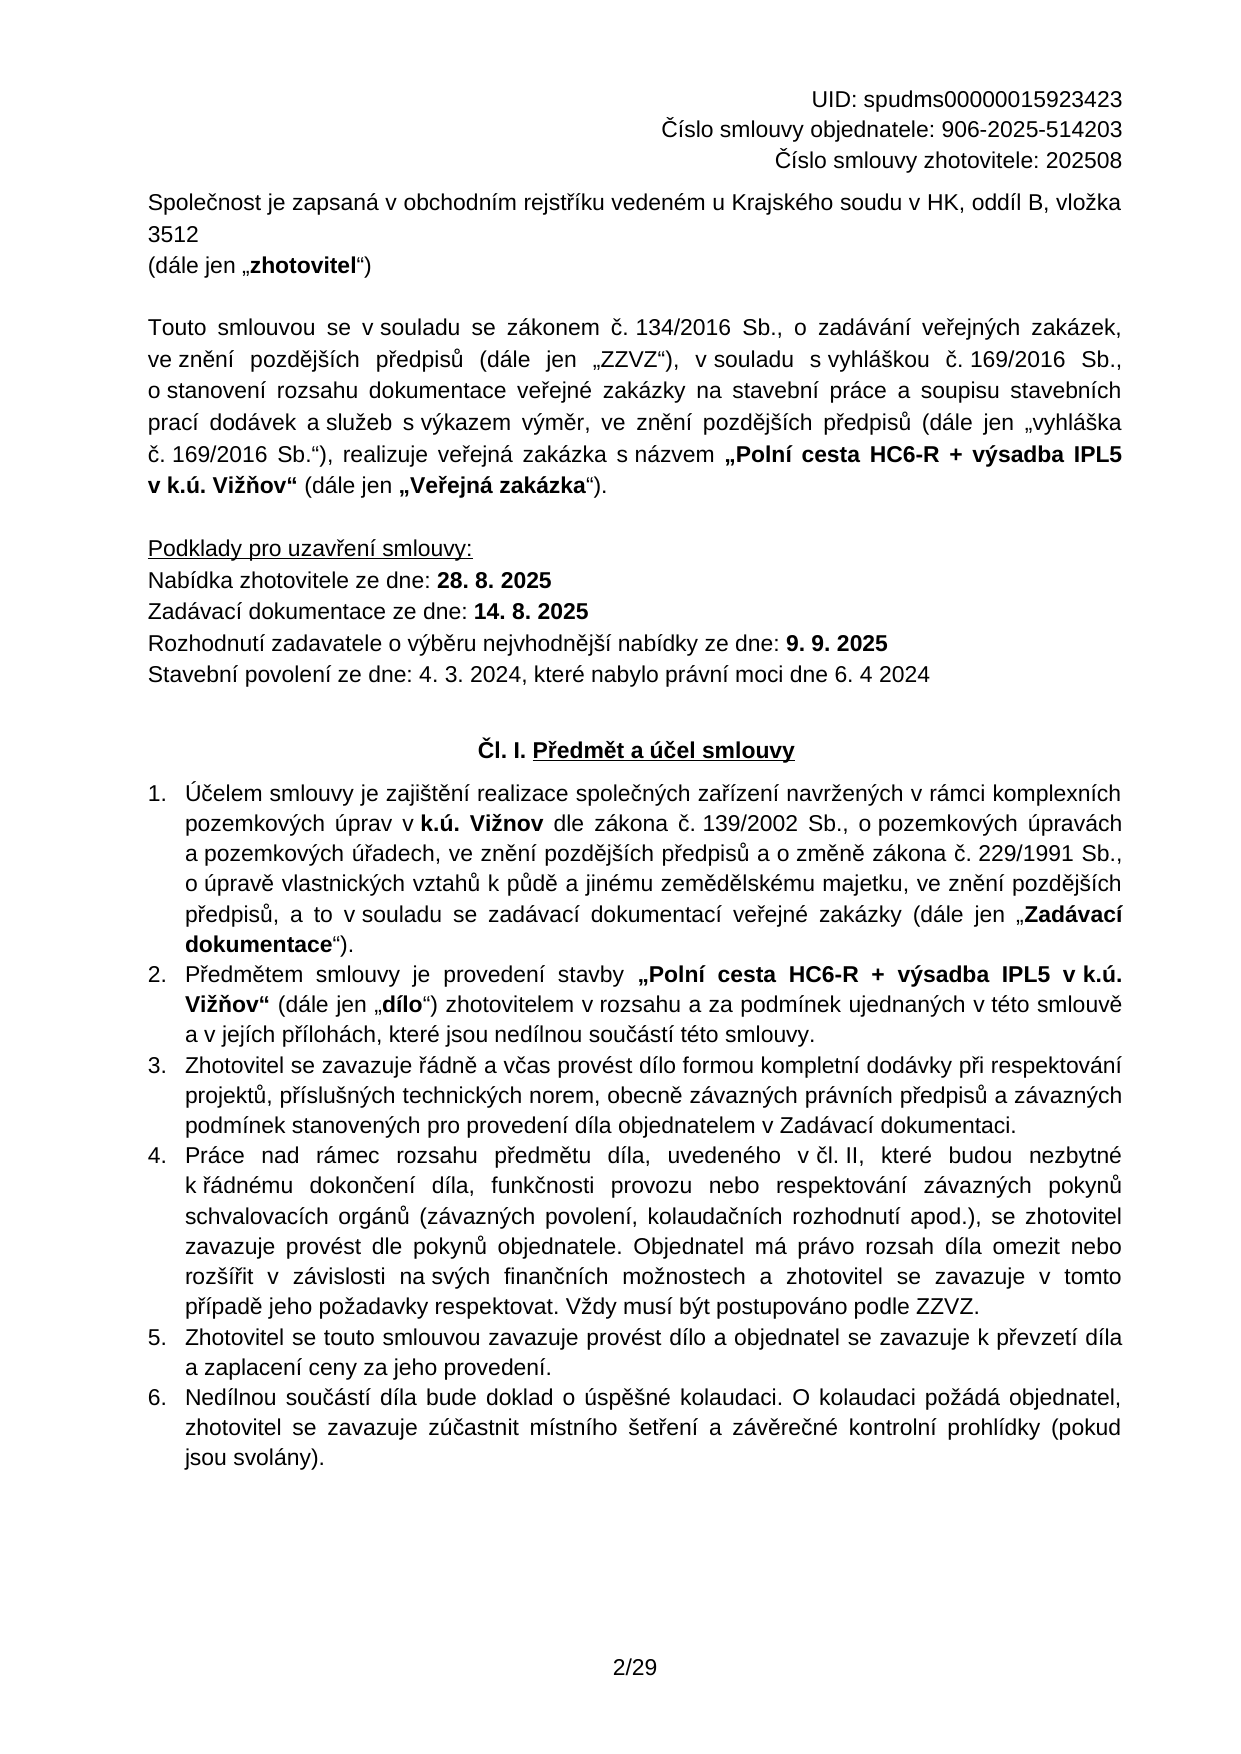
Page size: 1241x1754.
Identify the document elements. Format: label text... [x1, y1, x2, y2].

text Podklady pro uzavření smlouvy: [148, 535, 1122, 562]
text Stavební povolení ze dne: 4. 3. 2024, které nabylo právní moci dne 6. 4 2024 [148, 661, 1122, 688]
text Nabídka zhotovitele ze dne: 28. 8. 2025 [148, 567, 1122, 593]
text Touto smlouvou se v souladu se zákonem č. 134/2016 Sb., o zadávání veřejných zakázek, ve znění pozdějších předpisů (dále jen „ZZVZ“), v souladu s vyhláškou č. 169/2016 Sb., o stanovení rozsahu dokumentace veřejné zakázky na stavební práce a soupisu stavebních prací dodávek a služeb s výkazem výměr, ve znění pozdějších předpisů (dále jen „vyhláška č. 169/2016 Sb.“), realizuje veřejná zakázka s názvem „Polní cesta HC6-R + výsadba IPL5 v k.ú. Vižňov“ (dále jen „Veřejná zakázka“). [148, 314, 1122, 498]
list Zhotovitel se zavazuje řádně a včas provést dílo formou kompletní dodávky při respektování projektů, příslušných technických norem, obecně závazných právních předpisů a závazných podmínek stanovených pro provedení díla objednatelem v Zadávací dokumentaci. [148, 1052, 1122, 1138]
text Předmět a účel smlouvy [148, 737, 1122, 763]
text Zadávací dokumentace ze dne: 14. 8. 2025 [148, 598, 1122, 625]
text Společnost je zapsaná v obchodním rejstříku vedeném u Krajského soudu v HK, oddíl B, vložka 3512 [148, 189, 1122, 247]
text Rozhodnutí zadavatele o výběru nejvhodnější nabídky ze dne: 9. 9. 2025 [148, 630, 1122, 656]
list Zhotovitel se touto smlouvou zavazuje provést dílo a objednatel se zavazuje k převzetí díla a zaplacení ceny za jeho provedení. [148, 1323, 1122, 1380]
text (dále jen „zhotovitel“) [148, 252, 1122, 279]
list Nedílnou součástí díla bude doklad o úspěšné kolaudaci. O kolaudaci požádá objednatel, zhotovitel se zavazuje zúčastnit místního šetření a závěrečné kontrolní prohlídky (pokud jsou svolány). [148, 1384, 1122, 1471]
list Práce nad rámec rozsahu předmětu díla, uvedeného v čl. II, které budou nezbytné k řádnému dokončení díla, funkčnosti provozu nebo respektování závazných pokynů schvalovacích orgánů (závazných povolení, kolaudačních rozhodnutí apod.), se zhotovitel zavazuje provést dle pokynů objednatele. Objednatel má právo rozsah díla omezit nebo rozšířit v závislosti na svých finančních možnostech a zhotovitel se zavazuje v tomto případě jeho požadavky respektovat. Vždy musí být postupováno podle ZZVZ. [148, 1142, 1122, 1320]
list Předmětem smlouvy je provedení stavby „Polní cesta HC6-R + výsadba IPL5 v k.ú. Vižňov“ (dále jen „dílo“) zhotovitelem v rozsahu a za podmínek ujednaných v této smlouvě a v jejích přílohách, které jsou nedílnou součástí této smlouvy. [148, 961, 1122, 1048]
list Účelem smlouvy je zajištění realizace společných zařízení navržených v rámci komplexních pozemkových úprav v k.ú. Vižnov dle zákona č. 139/2002 Sb., o pozemkových úpravách a pozemkových úřadech, ve znění pozdějších předpisů a o změně zákona č. 229/1991 Sb., o úpravě vlastnických vztahů k půdě a jinému zemědělskému majetku, ve znění pozdějších předpisů, a to v souladu se zadávací dokumentací veřejné zakázky (dále jen „Zadávací dokumentace“). [148, 780, 1122, 957]
